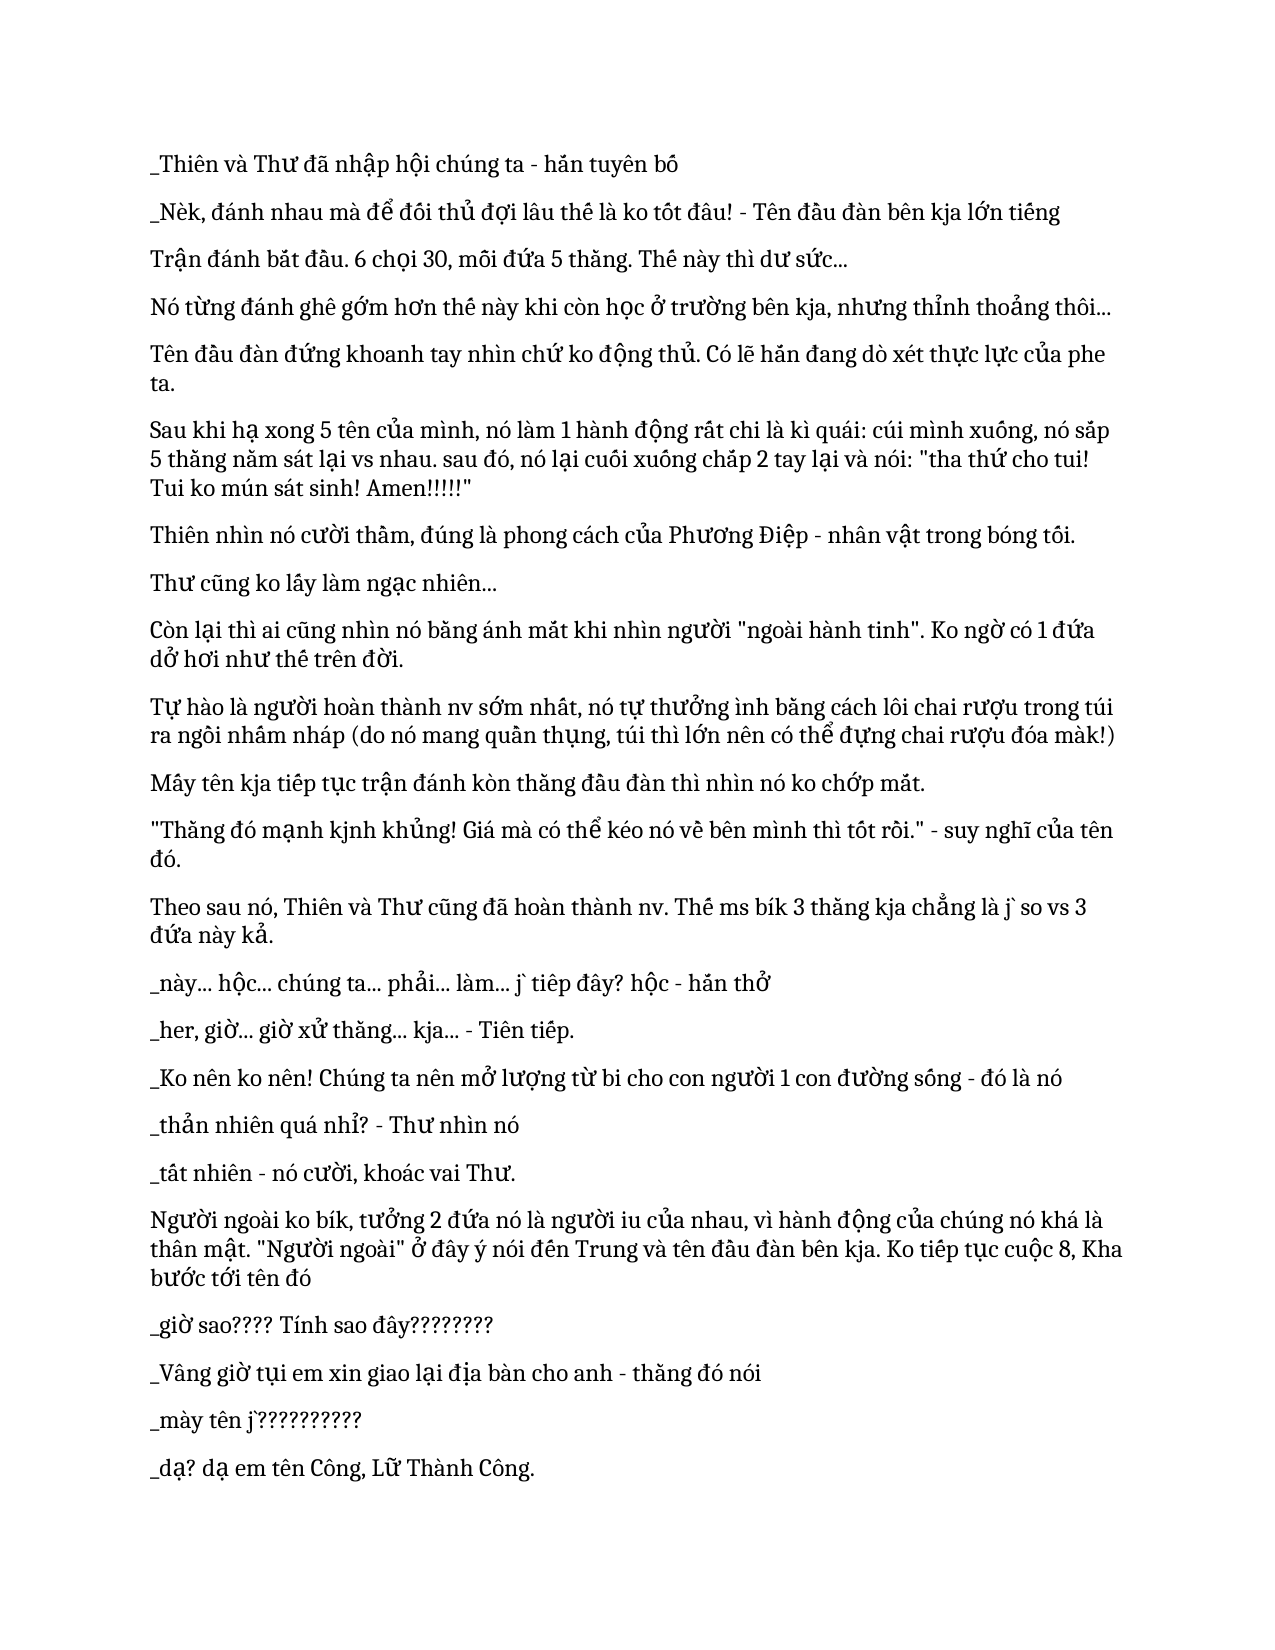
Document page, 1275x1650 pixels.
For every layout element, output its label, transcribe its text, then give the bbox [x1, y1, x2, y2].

text _tất nhiên - nó cười, khoác vai Thư. [150, 1159, 1125, 1187]
text _thản nhiên quá nhỉ? - Thư nhìn nó [150, 1111, 1125, 1140]
text _Nèk, đánh nhau mà để đối thủ đợi lâu thế là ko tốt đâu! - Tên đầu đàn bên kja lớn tiếng [150, 197, 1125, 226]
text Trận đánh bắt đầu. 6 chọi 30, mỗi đứa 5 thằng. Thế này thì dư sức... [150, 245, 1125, 274]
text Mấy tên kja tiếp tục trận đánh kòn thằng đầu đàn thì nhìn nó ko chớp mắt. [150, 769, 1125, 797]
text _giờ sao???? Tính sao đây???????? [150, 1311, 1125, 1340]
text Thư cũng ko lấy làm ngạc nhiên... [150, 569, 1125, 597]
text Thiên nhìn nó cười thầm, đúng là phong cách của Phương Điệp - nhân vật trong bóng tối. [150, 521, 1125, 550]
text Người ngoài ko bík, tưởng 2 đứa nó là người iu của nhau, vì hành động của chúng nó khá là thân mật. "Người ngoài" ở đây ý nói đến Trung và tên đầu đàn bên kja. Ko tiếp tục cuộc 8, Kha bước tới tên đó [150, 1206, 1125, 1292]
text Tên đầu đàn đứng khoanh tay nhìn chứ ko động thủ. Có lẽ hắn đang dò xét thực lực của phe ta. [150, 340, 1125, 397]
text _dạ? dạ em tên Công, Lữ Thành Công. [150, 1454, 1125, 1482]
text _Vâng giờ tụi em xin giao lại địa bàn cho anh - thằng đó nói [150, 1359, 1125, 1387]
text Sau khi hạ xong 5 tên của mình, nó làm 1 hành động rất chi là kì quái: cúi mình xuống, nó sắp 5 thằng nằm sát lại vs nhau. sau đó, nó lại cuối xuống chắp 2 tay lại và nói: "tha thứ cho tui! Tui ko mún sát sinh! Amen!!!!!" [150, 416, 1125, 502]
text Nó từng đánh ghê gớm hơn thế này khi còn học ở trường bên kja, nhưng thỉnh thoảng thôi... [150, 292, 1125, 321]
text _her, giờ... giờ xử thằng... kja... - Tiên tiếp. [150, 1016, 1125, 1045]
text _Ko nên ko nên! Chúng ta nên mở lượng từ bi cho con người 1 con đường sống - đó là nó [150, 1064, 1125, 1092]
text _Thiên và Thư đã nhập hội chúng ta - hắn tuyên bố [150, 150, 1125, 179]
text _mày tên j`?????????? [150, 1406, 1125, 1435]
text Còn lại thì ai cũng nhìn nó bằng ánh mắt khi nhìn người "ngoài hành tinh". Ko ngờ có 1 đứa dở hơi như thế trên đời. [150, 616, 1125, 674]
text "Thằng đó mạnh kjnh khủng! Giá mà có thể kéo nó về bên mình thì tốt rồi." - suy nghĩ của tên đó. [150, 816, 1125, 874]
text _này... hộc... chúng ta... phải... làm... j` tiêp đây? hộc - hắn thở [150, 969, 1125, 997]
text Tự hào là người hoàn thành nv sớm nhất, nó tự thưởng ình bằng cách lôi chai rượu trong túi ra ngồi nhấm nháp (do nó mang quần thụng, túi thì lớn nên có thể đựng chai rượu đóa màk!) [150, 692, 1125, 750]
text Theo sau nó, Thiên và Thư cũng đã hoàn thành nv. Thế ms bík 3 thằng kja chẳng là j` so vs 3 đứa này kả. [150, 892, 1125, 950]
